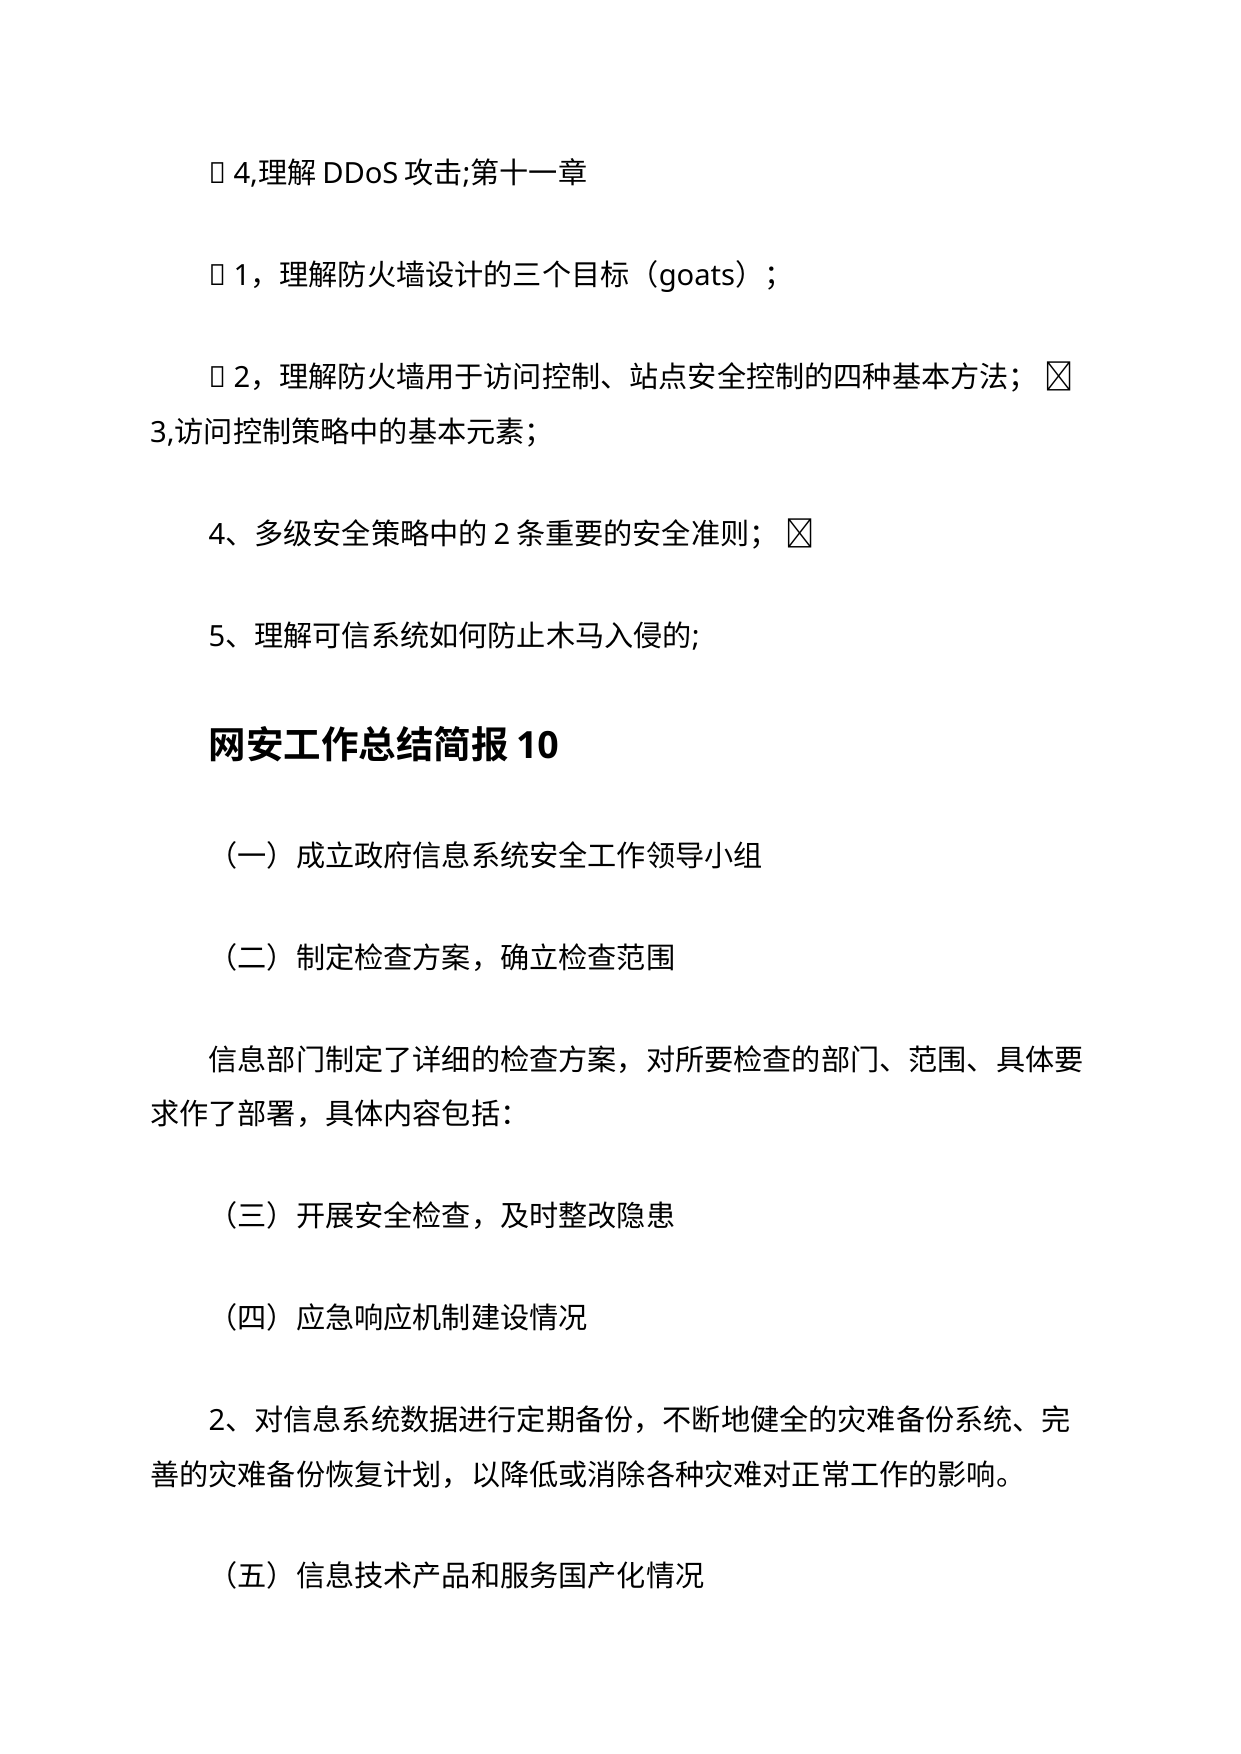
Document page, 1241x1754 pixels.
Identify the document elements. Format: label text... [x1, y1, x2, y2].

text （三）开展安全检查，及时整改隐患 [150, 1193, 1090, 1235]
text （五）信息技术产品和服务国产化情况 [150, 1553, 1090, 1595]
text  2，理解防火墙用于访问控制、站点安全控制的四种基本方法；  3,访问控制策略中的基本元素； [150, 354, 1090, 451]
text （二）制定检查方案，确立检查范围 [150, 934, 1090, 977]
text （一）成立政府信息系统安全工作领导小组 [150, 832, 1090, 875]
text 网安工作总结简报10 [150, 715, 1090, 769]
text  1，理解防火墙设计的三个目标（goats）； [150, 252, 1090, 294]
text 5、理解可信系统如何防止木马入侵的; [150, 613, 1090, 655]
text  4,理解DDoS攻击;第十一章 [150, 150, 1090, 192]
text 2、对信息系统数据进行定期备份，不断地健全的灾难备份系统、完善的灾难备份恢复计划，以降低或消除各种灾难对正常工作的影响。 [150, 1396, 1090, 1493]
text 4、多级安全策略中的2条重要的安全准则；  [150, 511, 1090, 553]
text 信息部门制定了详细的检查方案，对所要检查的部门、范围、具体要求作了部署，具体内容包括： [150, 1036, 1090, 1133]
text （四）应急响应机制建设情况 [150, 1294, 1090, 1337]
